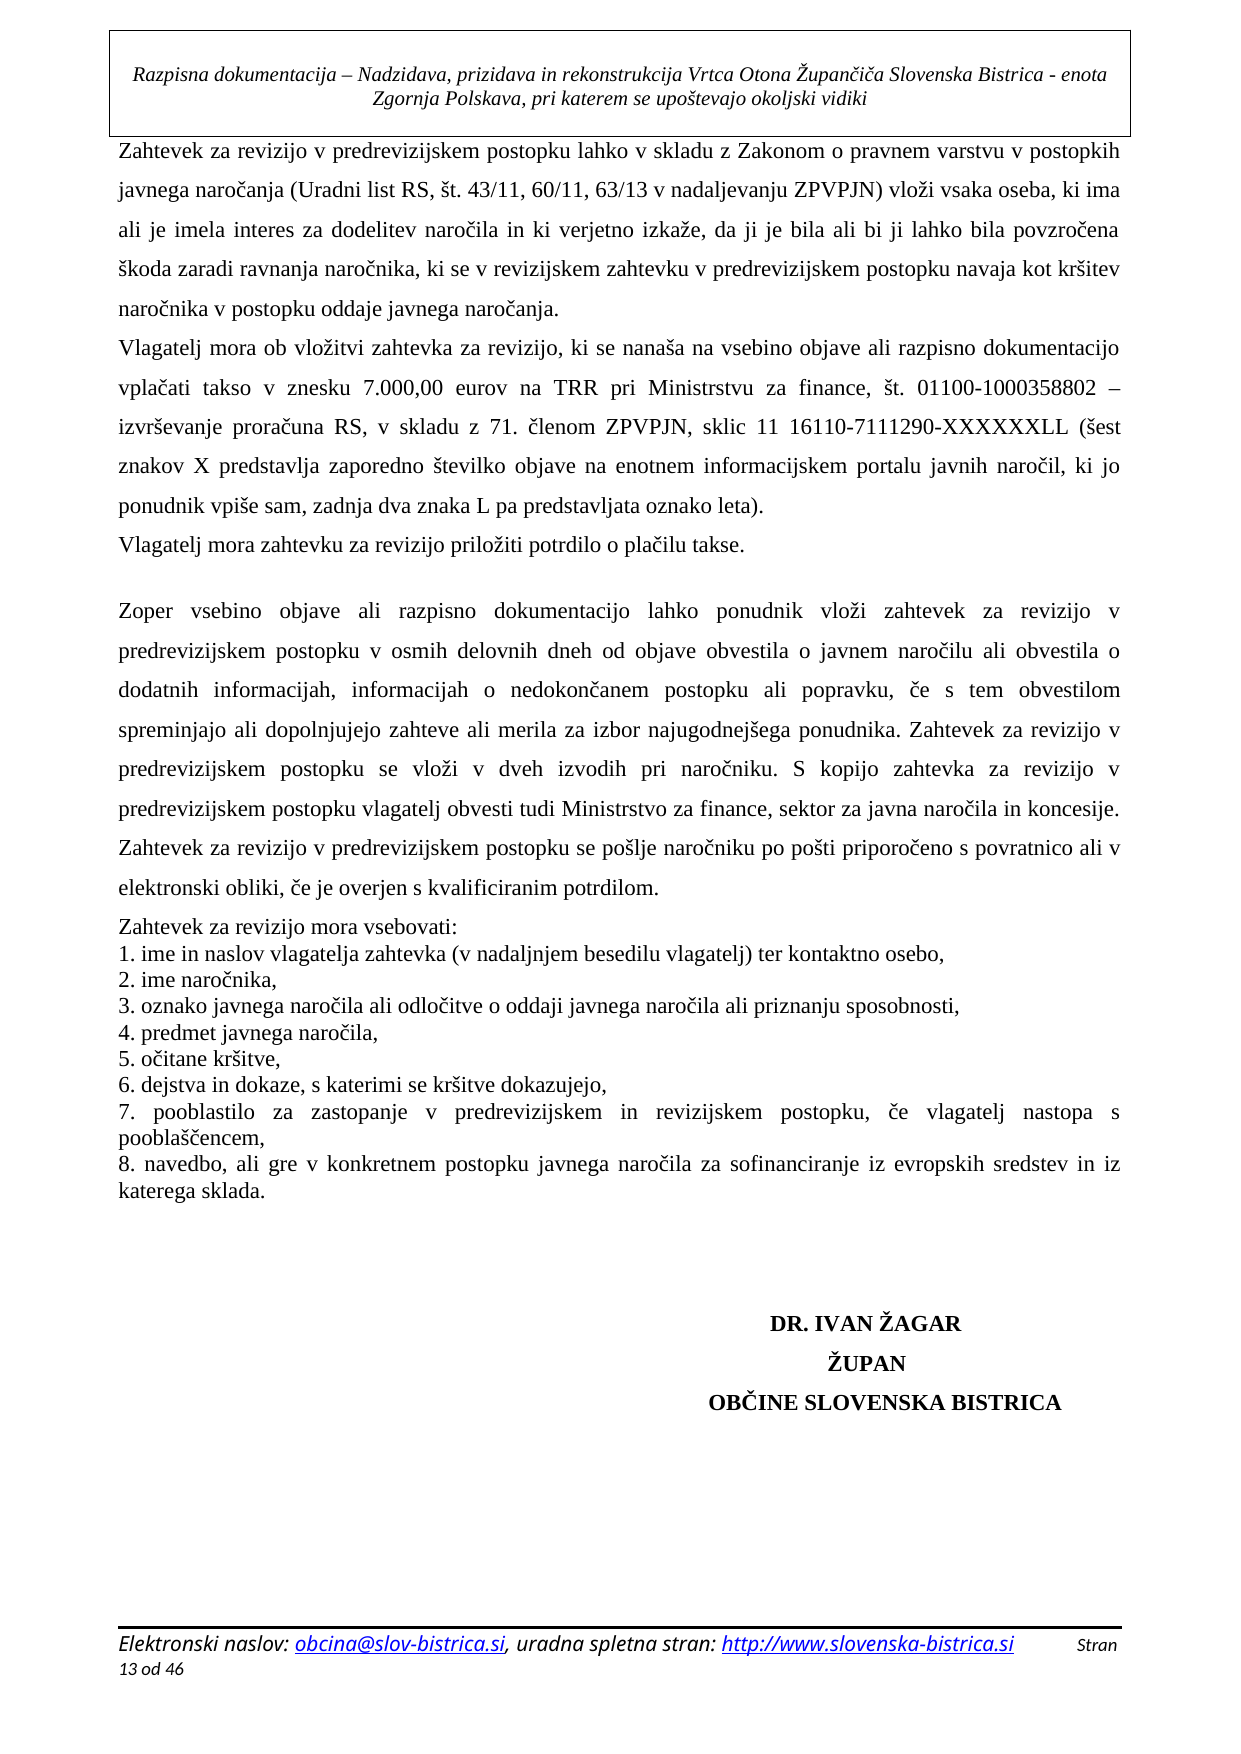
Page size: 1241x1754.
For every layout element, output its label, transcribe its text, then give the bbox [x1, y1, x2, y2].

text 8. navedbo, ali gre v konkretnem postopku javnega naročila za sofinanciranje iz evropskih sredstev in iz katerega sklada. [118, 1150, 1122, 1203]
text 6. dejstva in dokaze, s katerimi se kršitve dokazujejo, [118, 1071, 1122, 1098]
list Zoper vsebino objave ali razpisno dokumentacijo lahko ponudnik vloži zahtevek za revizijo v predrevizijskem postopku v osmih delovnih dneh od objave obvestila o javnem naročilu ali obvestila o dodatnih informacijah, informacijah o nedokončanem postopku ali popravku, če s tem obvestilom spreminjajo ali dopolnjujejo zahteve ali merila za izbor najugodnejšega ponudnika. Zahtevek za revizijo v predrevizijskem postopku se vloži v dveh izvodih pri naročniku. S kopijo zahtevka za revizijo v predrevizijskem postopku vlagatelj obvesti tudi Ministrstvo za finance, sektor za javna naročila in koncesije. Zahtevek za revizijo v predrevizijskem postopku se pošlje naročniku po pošti priporočeno s povratnico ali v elektronski obliki, če je overjen s kvalificiranim potrdilom. [118, 597, 1122, 900]
list Zahtevek za revizijo v predrevizijskem postopku lahko v skladu z Zakonom o pravnem varstvu v postopkih javnega naročanja (Uradni list RS, št. 43/11, 60/11, 63/13 v nadaljevanju ZPVPJN) vloži vsaka oseba, ki ima ali je imela interes za dodelitev naročila in ki verjetno izkaže, da ji je bila ali bi ji lahko bila povzročena škoda zaradi ravnanja naročnika, ki se v revizijskem zahtevku v predrevizijskem postopku navaja kot kršitev naročnika v postopku oddaje javnega naročanja. [118, 137, 1122, 321]
text 4. predmet javnega naročila, [118, 1019, 1122, 1045]
text 3. oznako javnega naročila ali odločitve o oddaji javnega naročila ali priznanju sposobnosti, [118, 992, 1122, 1019]
text DR. IVAN ŽAGAR [118, 1310, 1122, 1336]
text 7. pooblastilo za zastopanje v predrevizijskem in revizijskem postopku, če vlagatelj nastopa s pooblaščencem, [118, 1098, 1122, 1150]
text ŽUPAN [118, 1349, 1122, 1376]
text Zahtevek za revizijo mora vsebovati: [118, 913, 1122, 939]
text 5. očitane kršitve, [118, 1045, 1122, 1071]
text OBČINE SLOVENSKA BISTRICA [634, 1389, 1122, 1415]
text 2. ime naročnika, [118, 966, 1122, 992]
text 1. ime in naslov vlagatelja zahtevka (v nadaljnjem besedilu vlagatelj) ter kontaktno osebo, [118, 939, 1122, 966]
text Vlagatelj mora ob vložitvi zahtevka za revizijo, ki se nanaša na vsebino objave ali razpisno dokumentacijo vplačati takso v znesku 7.000,00 eurov na TRR pri Ministrstvu za finance, št. 01100-1000358802 – izvrševanje proračuna RS, v skladu z 71. členom ZPVPJN, sklic 11 16110-7111290-XXXXXXLL (šest znakov X predstavlja zaporedno številko objave na enotnem informacijskem portalu javnih naročil, ki jo ponudnik vpiše sam, zadnja dva znaka L pa predstavljata oznako leta). [118, 334, 1122, 518]
text Vlagatelj mora zahtevku za revizijo priložiti potrdilo o plačilu takse. [118, 532, 1122, 558]
